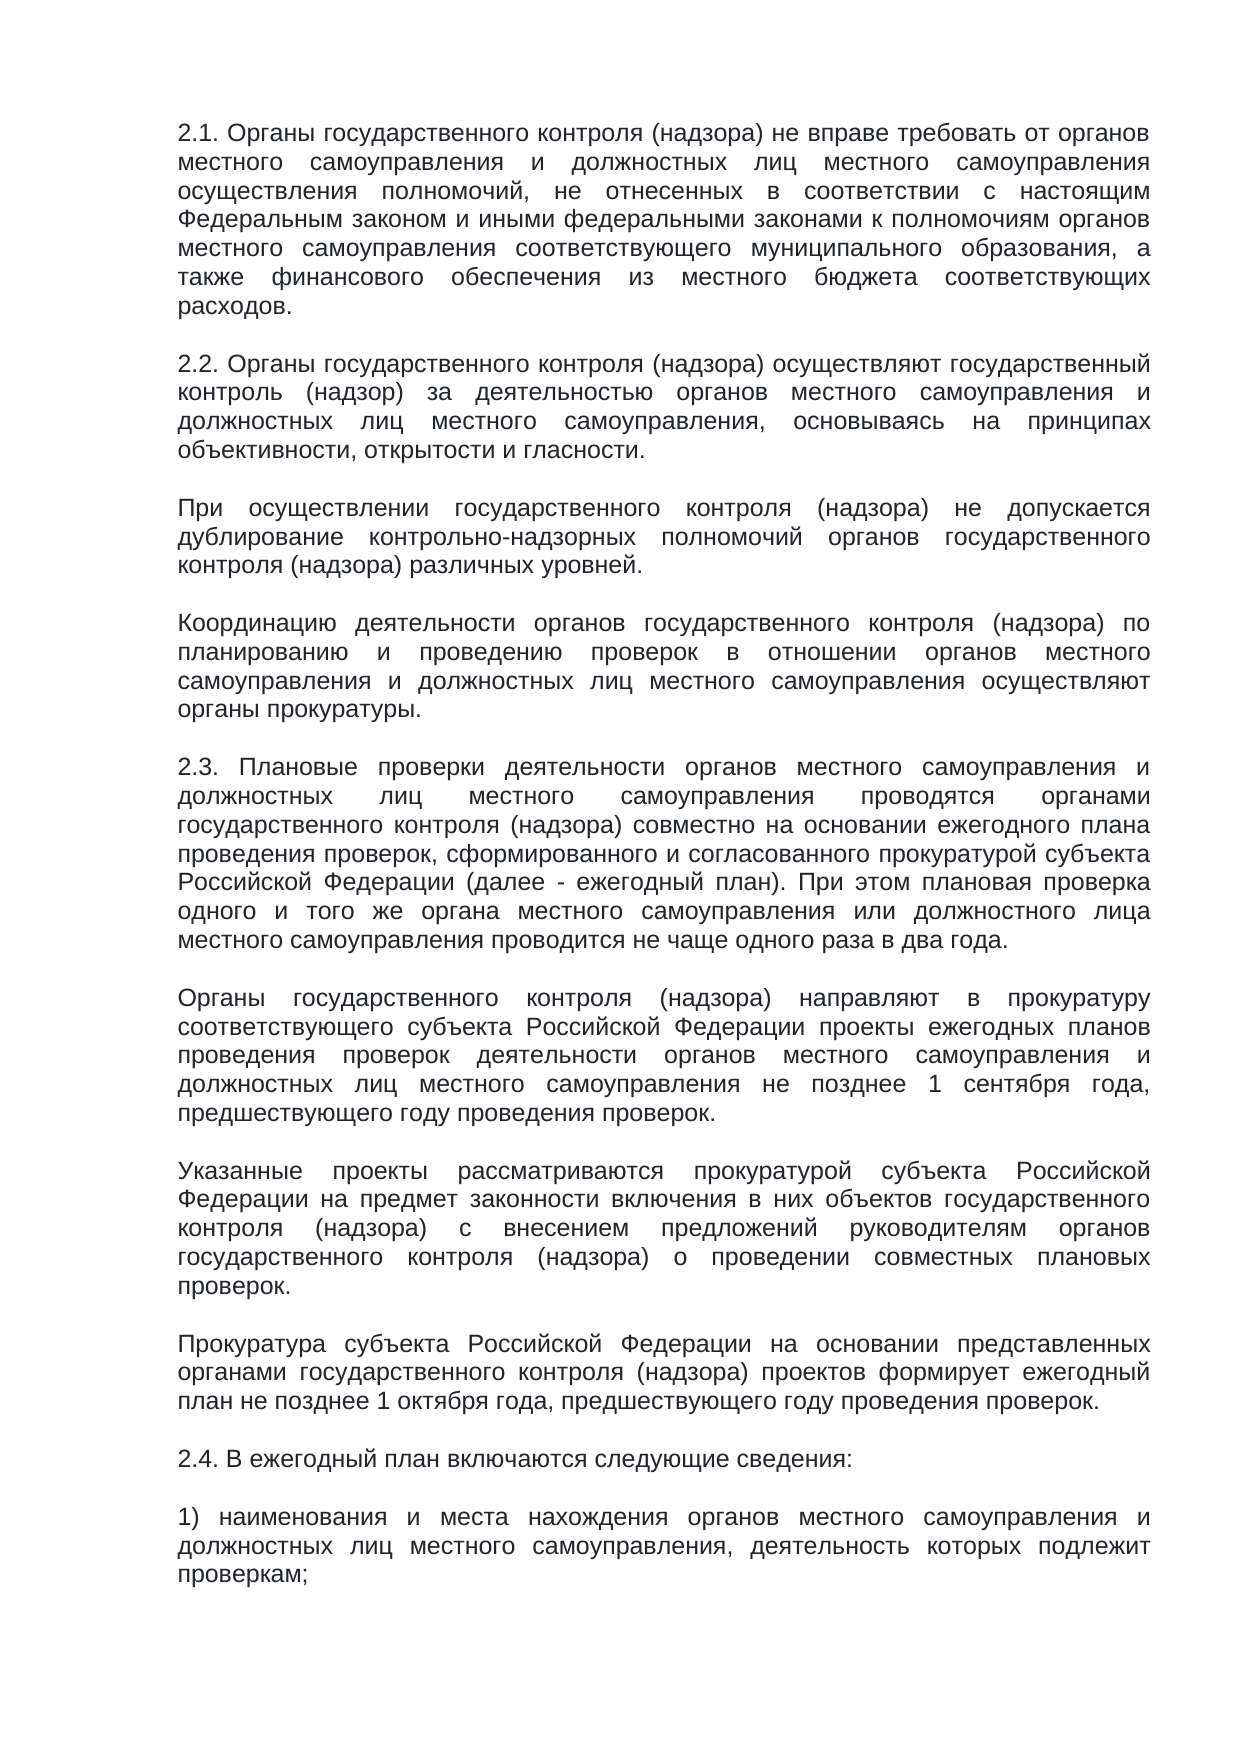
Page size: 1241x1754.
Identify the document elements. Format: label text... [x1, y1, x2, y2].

text 2.4. В ежегодный план включаются следующие сведения: [177, 1444, 1152, 1473]
text Органы государственного контроля (надзора) направляют в прокуратуру соответствующего субъекта Российской Федерации проекты ежегодных планов проведения проверок деятельности органов местного самоуправления и должностных лиц местного самоуправления не позднее 1 сентября года, предшествующего году проведения проверок. [177, 983, 1152, 1126]
text 1) наименования и места нахождения органов местного самоуправления и должностных лиц местного самоуправления, деятельность которых подлежит проверкам; [177, 1502, 1152, 1588]
text 2.1. Органы государственного контроля (надзора) не вправе требовать от органов местного самоуправления и должностных лиц местного самоуправления осуществления полномочий, не отнесенных в соответствии с настоящим Федеральным законом и иными федеральными законами к полномочиям органов местного самоуправления соответствующего муниципального образования, а также финансового обеспечения из местного бюджета соответствующих расходов. [177, 118, 1152, 319]
text При осуществлении государственного контроля (надзора) не допускается дублирование контрольно-надзорных полномочий органов государственного контроля (надзора) различных уровней. [177, 493, 1152, 579]
text 2.2. Органы государственного контроля (надзора) осуществляют государственный контроль (надзор) за деятельностью органов местного самоуправления и должностных лиц местного самоуправления, основываясь на принципах объективности, открытости и гласности. [177, 348, 1152, 463]
text Прокуратура субъекта Российской Федерации на основании представленных органами государственного контроля (надзора) проектов формирует ежегодный план не позднее 1 октября года, предшествующего году проведения проверок. [177, 1328, 1152, 1415]
text Координацию деятельности органов государственного контроля (надзора) по планированию и проведению проверок в отношении органов местного самоуправления и должностных лиц местного самоуправления осуществляют органы прокуратуры. [177, 608, 1152, 723]
text 2.3. Плановые проверки деятельности органов местного самоуправления и должностных лиц местного самоуправления проводятся органами государственного контроля (надзора) совместно на основании ежегодного плана проведения проверок, сформированного и согласованного прокуратурой субъекта Российской Федерации (далее - ежегодный план). При этом плановая проверка одного и того же органа местного самоуправления или должностного лица местного самоуправления проводится не чаще одного раза в два года. [177, 752, 1152, 953]
text Указанные проекты рассматриваются прокуратурой субъекта Российской Федерации на предмет законности включения в них объектов государственного контроля (надзора) с внесением предложений руководителям органов государственного контроля (надзора) о проведении совместных плановых проверок. [177, 1156, 1152, 1299]
